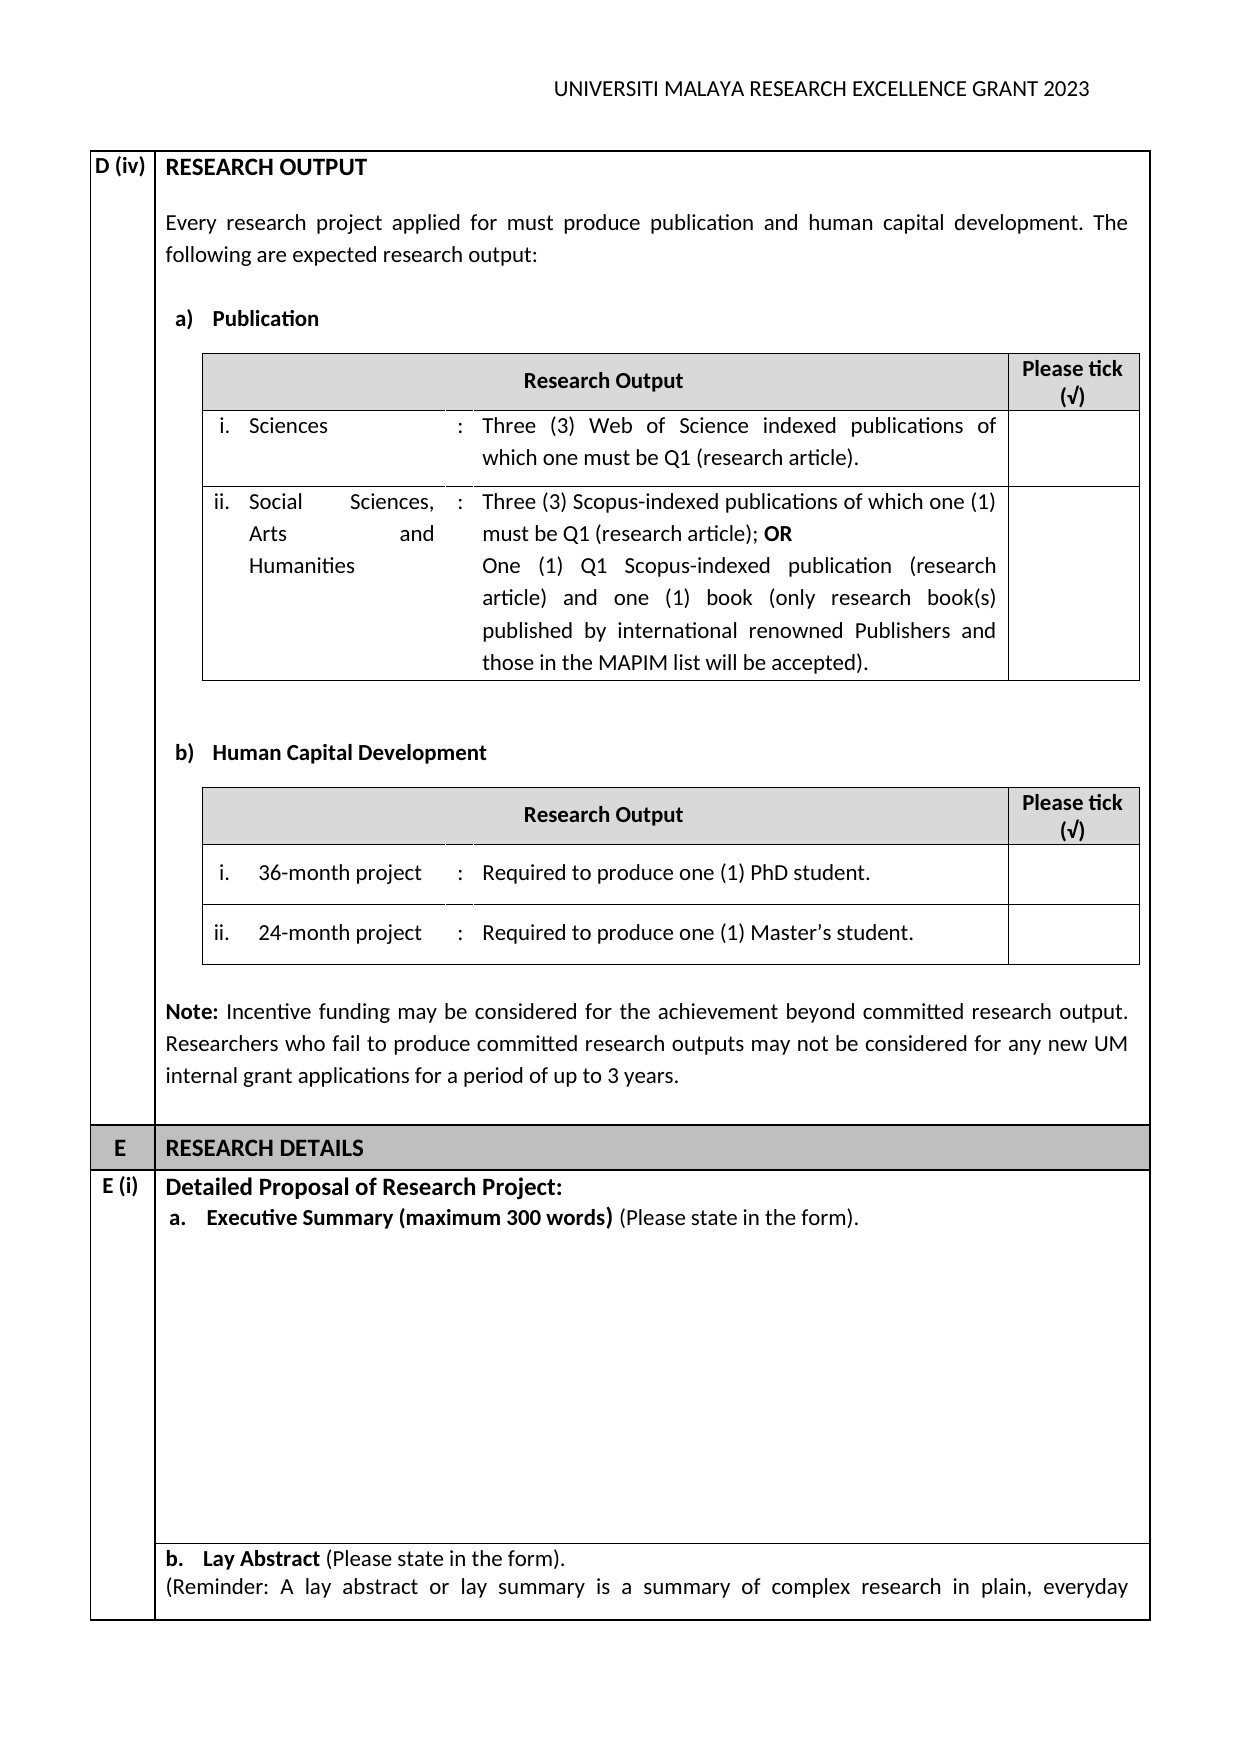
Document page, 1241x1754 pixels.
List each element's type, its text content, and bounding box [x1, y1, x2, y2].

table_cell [156, 1544, 1149, 1619]
table_cell E (i) [91, 1171, 154, 1619]
table_header D (iv) [91, 152, 154, 1124]
table_cell RESEARCH DETAILS [156, 1126, 1149, 1169]
table_header RESEARCH OUTPUT Every research project applied for must produce publication and human capital development. The following are expected research output: Publication Human Capital Development Note: Incentive funding may be considered for the achievement beyond committed research output. Researchers who fail to produce committed research outputs may not be considered for any new UM internal grant applications for a period of up to 3 years. [156, 152, 1149, 1124]
table_cell E [91, 1126, 154, 1169]
table_cell Detailed Proposal of Research Project: Executive Summary (maximum 300 words) (Please state in the form). [156, 1171, 1149, 1543]
